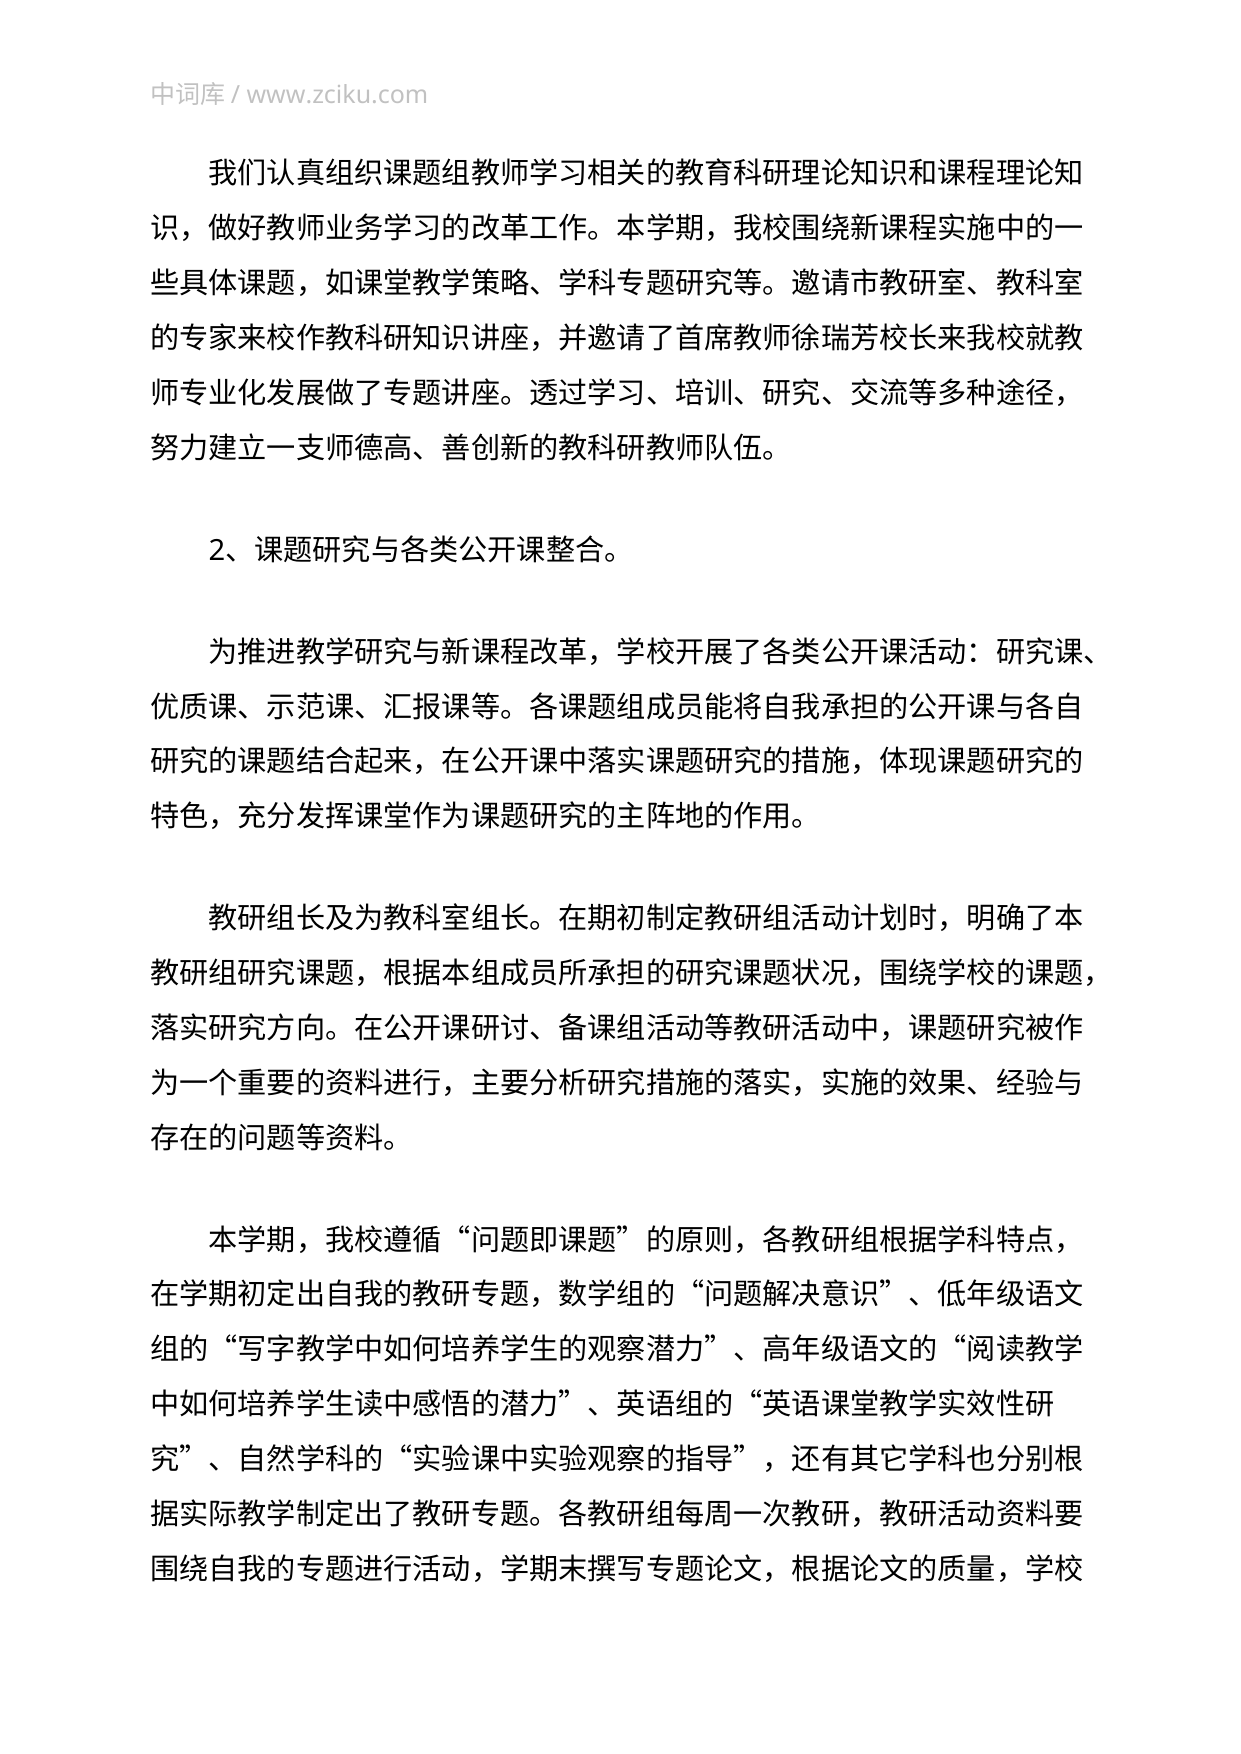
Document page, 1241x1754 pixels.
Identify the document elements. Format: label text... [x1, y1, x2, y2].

text 教研组长及为教科室组长。在期初制定教研组活动计划时，明确了本教研组研究课题，根据本组成员所承担的研究课题状况，围绕学校的课题，落实研究方向。在公开课研讨、备课组活动等教研活动中，课题研究被作为一个重要的资料进行，主要分析研究措施的落实，实施的效果、经验与存在的问题等资料。 [150, 895, 1090, 1157]
text 为推进教学研究与新课程改革，学校开展了各类公开课活动：研究课、优质课、示范课、汇报课等。各课题组成员能将自我承担的公开课与各自研究的课题结合起来，在公开课中落实课题研究的措施，体现课题研究的特色，充分发挥课堂作为课题研究的主阵地的作用。 [150, 628, 1090, 835]
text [150, 1216, 1090, 1588]
text 2、课题研究与各类公开课整合。 [150, 526, 1090, 569]
text 我们认真组织课题组教师学习相关的教育科研理论知识和课程理论知识，做好教师业务学习的改革工作。本学期，我校围绕新课程实施中的一些具体课题，如课堂教学策略、学科专题研究等。邀请市教研室、教科室的专家来校作教科研知识讲座，并邀请了首席教师徐瑞芳校长来我校就教师专业化发展做了专题讲座。透过学习、培训、研究、交流等多种途径，努力建立一支师德高、善创新的教科研教师队伍。 [150, 150, 1090, 467]
